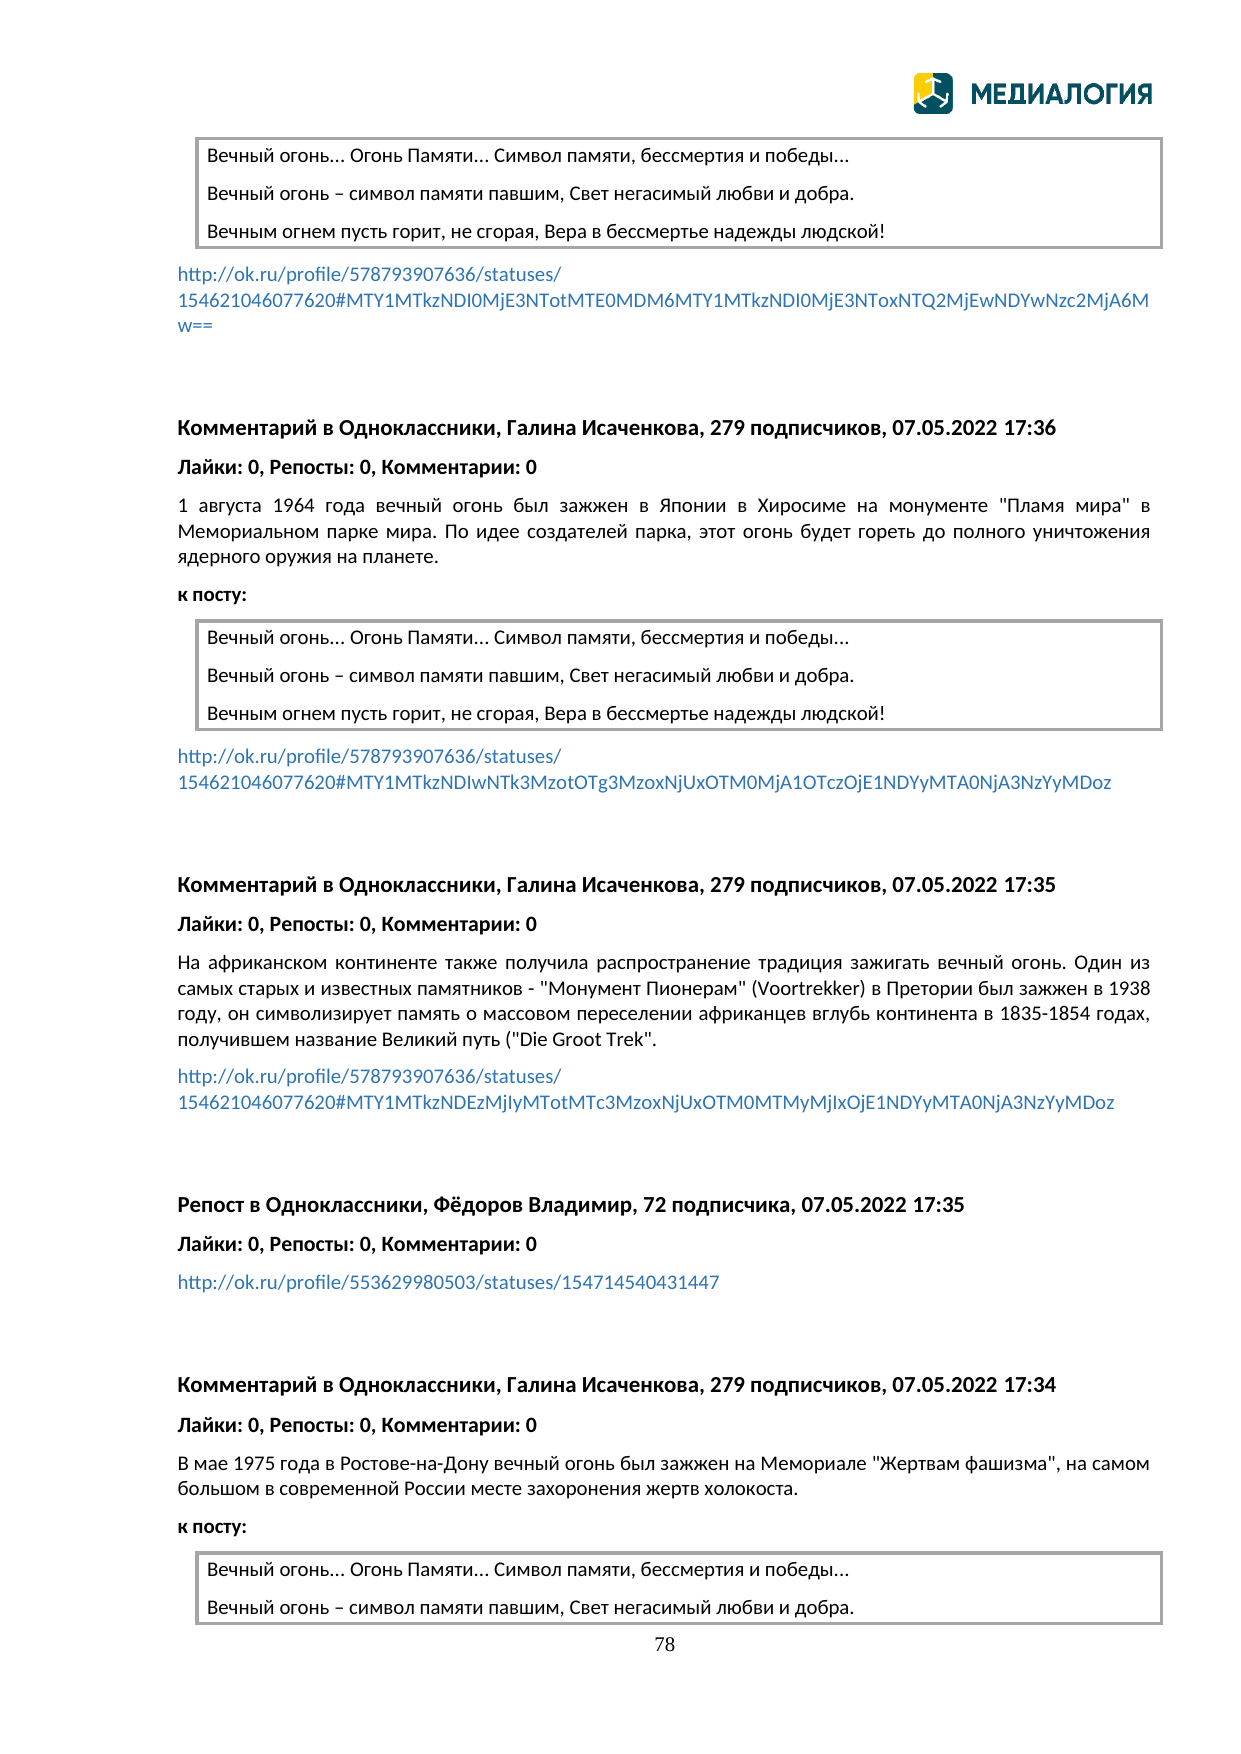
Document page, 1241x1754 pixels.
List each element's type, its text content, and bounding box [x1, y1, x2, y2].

text Лайки: 0, Репосты: 0, Комментарии: 0 [177, 1411, 1152, 1438]
text Репост в Одноклассники, Фёдоров Владимир, 72 подписчика, 07.05.2022 17:35 [177, 1190, 1152, 1218]
text к посту: [177, 1513, 1152, 1539]
text к посту: [177, 581, 1152, 607]
text Лайки: 0, Репосты: 0, Комментарии: 0 [177, 910, 1152, 937]
text http://ok.ru/profile/578793907636/statuses/154621046077620#MTY1MTkzNDIwNTk3MzotOTg3MzoxNjUxOTM0MjA1OTczOjE1NDYyMTA0NjA3NzYyMDoz [177, 743, 1152, 794]
text Лайки: 0, Репосты: 0, Комментарии: 0 [177, 453, 1152, 480]
text На африканском континенте также получила распространение традиция зажигать вечный огонь. Один из самых старых и известных памятников - "Монумент Пионерам" (Voortrekker) в Претории был зажжен в 1938 году, он символизирует память о массовом переселении африканцев вглубь континента в 1835-1854 годах, получившем название Великий путь ("Die Groot Trek". [177, 949, 1152, 1051]
text Комментарий в Одноклассники, Галина Исаченкова, 279 подписчиков, 07.05.2022 17:36 [177, 413, 1152, 441]
text Вечный огонь... Огонь Памяти... Символ памяти, бессмертия и победы... [199, 140, 1160, 168]
text http://ok.ru/profile/553629980503/statuses/154714540431447 [177, 1269, 1152, 1295]
text Вечный огонь – символ памяти павшим, Свет негасимый любви и добра. [199, 175, 1160, 206]
text http://ok.ru/profile/578793907636/statuses/154621046077620#MTY1MTkzNDEzMjIyMTotMTc3MzoxNjUxOTM0MTMyMjIxOjE1NDYyMTA0NjA3NzYyMDoz [177, 1064, 1152, 1114]
picture [913, 73, 1152, 114]
text Вечный огонь – символ памяти павшим, Свет негасимый любви и добра. [199, 657, 1160, 688]
text Вечным огнем пусть горит, не сгорая, Вера в бессмертье надежды людской! [199, 695, 1160, 728]
text В мае 1975 года в Ростове-на-Дону вечный огонь был зажжен на Мемориале "Жертвам фашизма", на самом большом в современной России месте захоронения жертв холокоста. [177, 1450, 1152, 1501]
text Комментарий в Одноклассники, Галина Исаченкова, 279 подписчиков, 07.05.2022 17:35 [177, 870, 1152, 898]
text Вечным огнем пусть горит, не сгорая, Вера в бессмертье надежды людской! [199, 213, 1160, 246]
text Вечный огонь – символ памяти павшим, Свет негасимый любви и добра. [199, 1589, 1160, 1622]
text 1 августа 1964 года вечный огонь был зажжен в Японии в Хиросиме на монументе "Пламя мира" в Мемориальном парке мира. По идее создателей парка, этот огонь будет гореть до полного уничтожения ядерного оружия на планете. [177, 493, 1152, 569]
text http://ok.ru/profile/578793907636/statuses/154621046077620#MTY1MTkzNDI0MjE3NTotMTE0MDM6MTY1MTkzNDI0MjE3NToxNTQ2MjEwNDYwNzc2MjA6Mw== [177, 261, 1152, 338]
text Вечный огонь... Огонь Памяти... Символ памяти, бессмертия и победы... [199, 623, 1160, 650]
text Комментарий в Одноклассники, Галина Исаченкова, 279 подписчиков, 07.05.2022 17:34 [177, 1370, 1152, 1398]
text Вечный огонь... Огонь Памяти... Символ памяти, бессмертия и победы... [199, 1555, 1160, 1582]
text Лайки: 0, Репосты: 0, Комментарии: 0 [177, 1230, 1152, 1257]
